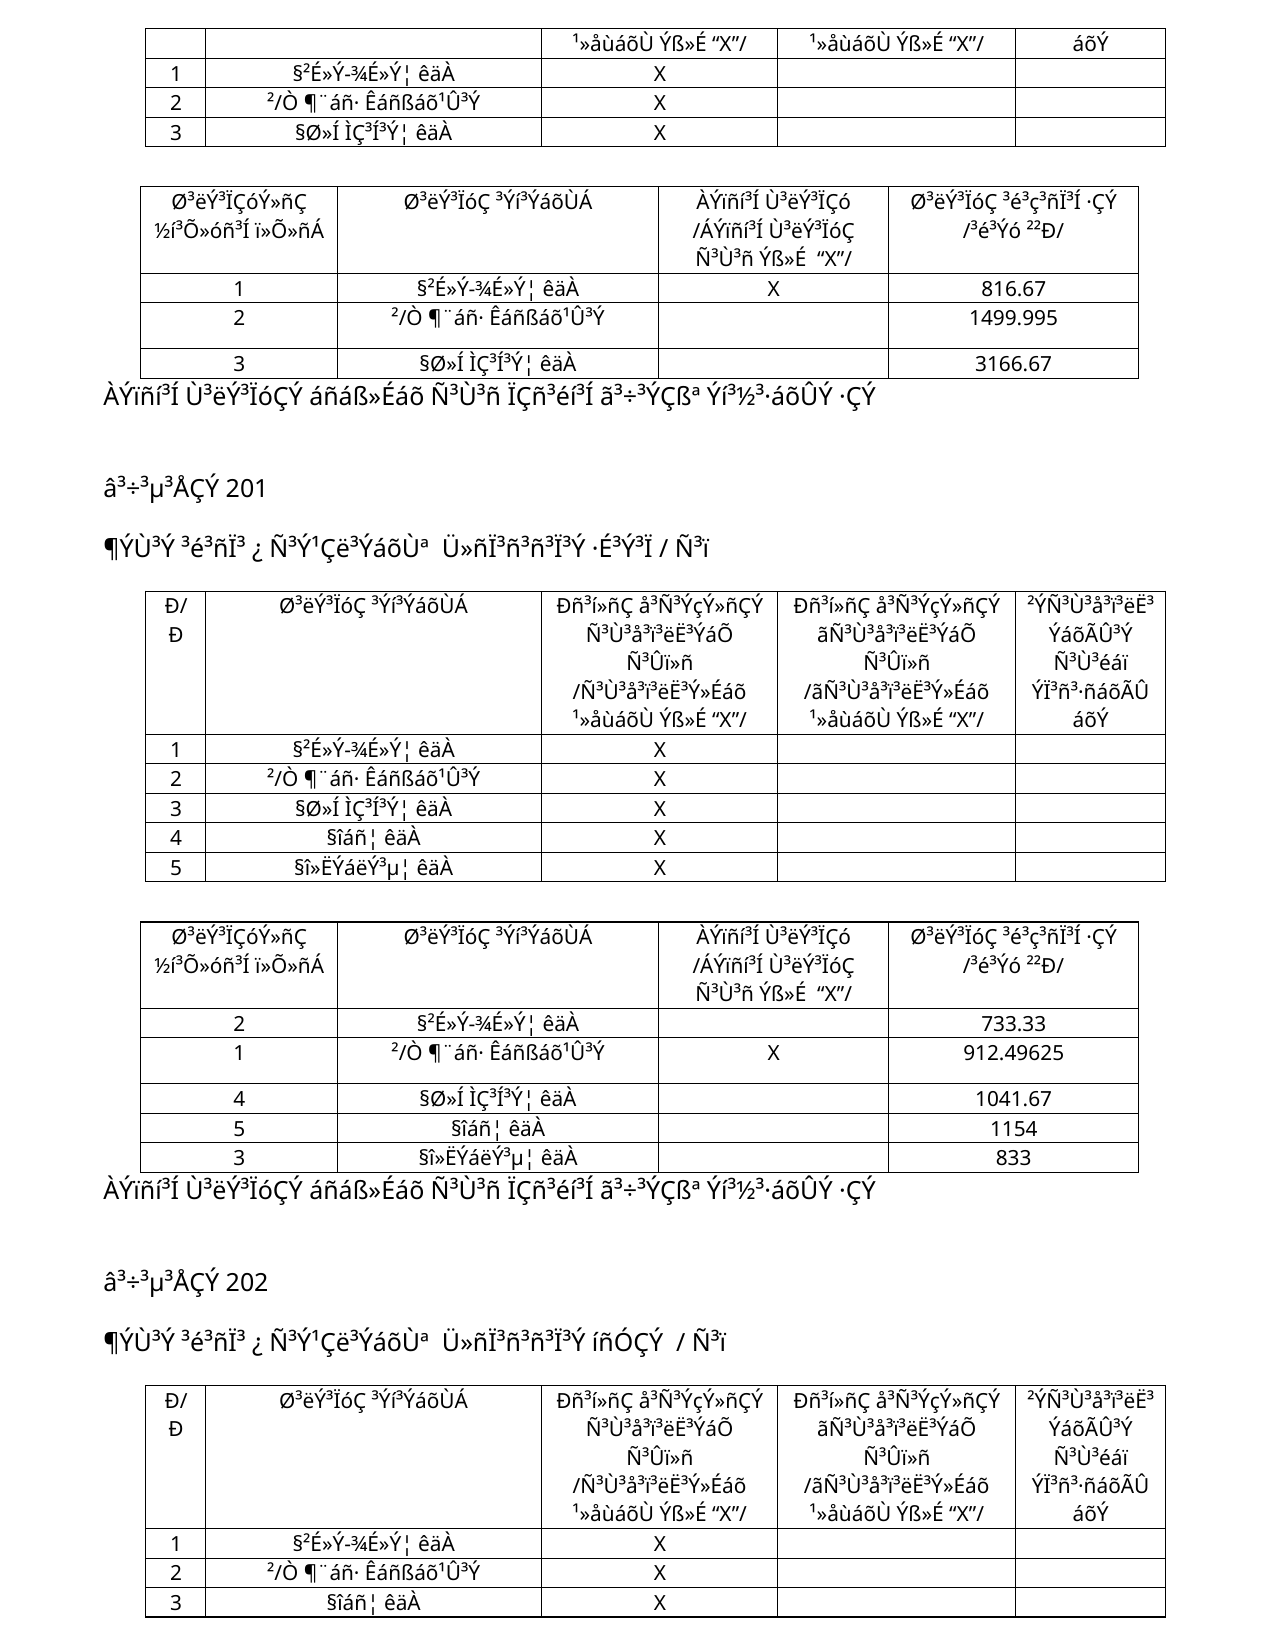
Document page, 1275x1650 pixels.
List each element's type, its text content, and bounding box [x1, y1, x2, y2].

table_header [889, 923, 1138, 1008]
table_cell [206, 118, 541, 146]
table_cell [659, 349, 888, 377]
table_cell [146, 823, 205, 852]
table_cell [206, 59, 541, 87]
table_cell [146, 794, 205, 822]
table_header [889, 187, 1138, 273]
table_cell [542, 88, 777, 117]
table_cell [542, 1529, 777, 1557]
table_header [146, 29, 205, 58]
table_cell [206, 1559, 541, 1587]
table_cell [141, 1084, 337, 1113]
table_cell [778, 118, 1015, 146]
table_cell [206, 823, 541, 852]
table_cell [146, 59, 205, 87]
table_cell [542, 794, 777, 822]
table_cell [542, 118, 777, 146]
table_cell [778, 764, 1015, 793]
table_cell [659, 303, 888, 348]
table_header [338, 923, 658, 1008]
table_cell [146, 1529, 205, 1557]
text ¶ÝÙ³Ý ³é³ñÏ³ ¿ Ñ³Ý¹Çë³ÝáõÙª Ü»ñÏ³ñ³ñ³Ï³Ý ·É³Ý³Ï / Ñ³ï [103, 531, 1228, 565]
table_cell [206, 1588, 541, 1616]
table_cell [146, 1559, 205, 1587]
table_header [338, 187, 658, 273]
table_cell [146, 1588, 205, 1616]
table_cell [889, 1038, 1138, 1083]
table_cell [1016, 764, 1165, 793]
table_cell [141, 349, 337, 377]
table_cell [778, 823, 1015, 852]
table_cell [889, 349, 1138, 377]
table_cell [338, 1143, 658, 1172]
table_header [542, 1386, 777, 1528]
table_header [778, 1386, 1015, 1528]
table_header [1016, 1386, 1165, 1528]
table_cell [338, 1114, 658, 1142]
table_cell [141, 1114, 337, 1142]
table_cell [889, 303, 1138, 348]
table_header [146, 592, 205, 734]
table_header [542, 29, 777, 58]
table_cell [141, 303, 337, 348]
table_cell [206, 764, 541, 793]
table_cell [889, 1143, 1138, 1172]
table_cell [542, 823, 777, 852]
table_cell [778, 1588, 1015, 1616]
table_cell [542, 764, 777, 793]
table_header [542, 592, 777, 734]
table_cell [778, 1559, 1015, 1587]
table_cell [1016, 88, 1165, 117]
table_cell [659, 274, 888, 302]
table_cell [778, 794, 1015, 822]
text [103, 1173, 1228, 1207]
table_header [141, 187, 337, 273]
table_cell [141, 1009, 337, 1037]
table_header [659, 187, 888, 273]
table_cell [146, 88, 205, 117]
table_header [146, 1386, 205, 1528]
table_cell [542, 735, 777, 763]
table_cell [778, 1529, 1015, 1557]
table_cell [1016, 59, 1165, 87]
text ¶ÝÙ³Ý ³é³ñÏ³ ¿ Ñ³Ý¹Çë³ÝáõÙª Ü»ñÏ³ñ³ñ³Ï³Ý íñÓÇÝ / Ñ³ï [103, 1325, 1228, 1359]
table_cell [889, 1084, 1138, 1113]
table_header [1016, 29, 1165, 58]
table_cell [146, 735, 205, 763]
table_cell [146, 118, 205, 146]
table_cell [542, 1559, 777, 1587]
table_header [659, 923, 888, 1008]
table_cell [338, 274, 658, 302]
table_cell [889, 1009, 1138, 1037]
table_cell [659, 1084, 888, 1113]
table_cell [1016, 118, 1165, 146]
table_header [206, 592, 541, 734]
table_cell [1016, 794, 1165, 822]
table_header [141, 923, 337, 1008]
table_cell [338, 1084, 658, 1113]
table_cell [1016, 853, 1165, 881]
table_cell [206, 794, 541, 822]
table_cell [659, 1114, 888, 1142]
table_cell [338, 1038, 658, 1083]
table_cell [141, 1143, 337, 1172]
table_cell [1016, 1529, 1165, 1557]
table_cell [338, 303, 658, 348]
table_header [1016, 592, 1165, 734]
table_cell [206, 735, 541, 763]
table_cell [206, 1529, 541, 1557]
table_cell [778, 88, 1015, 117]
text â³÷³µ³ÅÇÝ 202 [103, 1265, 1228, 1299]
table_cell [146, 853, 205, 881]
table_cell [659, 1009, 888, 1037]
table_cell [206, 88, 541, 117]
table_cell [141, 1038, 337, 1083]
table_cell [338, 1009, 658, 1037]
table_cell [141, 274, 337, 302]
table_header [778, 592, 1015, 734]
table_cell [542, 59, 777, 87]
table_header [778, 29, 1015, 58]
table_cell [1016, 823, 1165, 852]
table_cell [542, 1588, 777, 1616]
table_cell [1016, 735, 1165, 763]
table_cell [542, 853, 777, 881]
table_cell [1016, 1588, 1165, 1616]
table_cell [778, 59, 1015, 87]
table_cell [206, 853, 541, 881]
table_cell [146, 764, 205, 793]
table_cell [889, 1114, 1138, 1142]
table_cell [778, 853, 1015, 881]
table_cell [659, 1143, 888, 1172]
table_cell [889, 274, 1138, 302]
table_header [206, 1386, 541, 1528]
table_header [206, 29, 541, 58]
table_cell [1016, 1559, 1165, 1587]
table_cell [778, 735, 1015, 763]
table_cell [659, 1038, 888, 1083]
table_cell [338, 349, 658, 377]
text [103, 378, 1228, 412]
text â³÷³µ³ÅÇÝ 201 [103, 471, 1228, 505]
